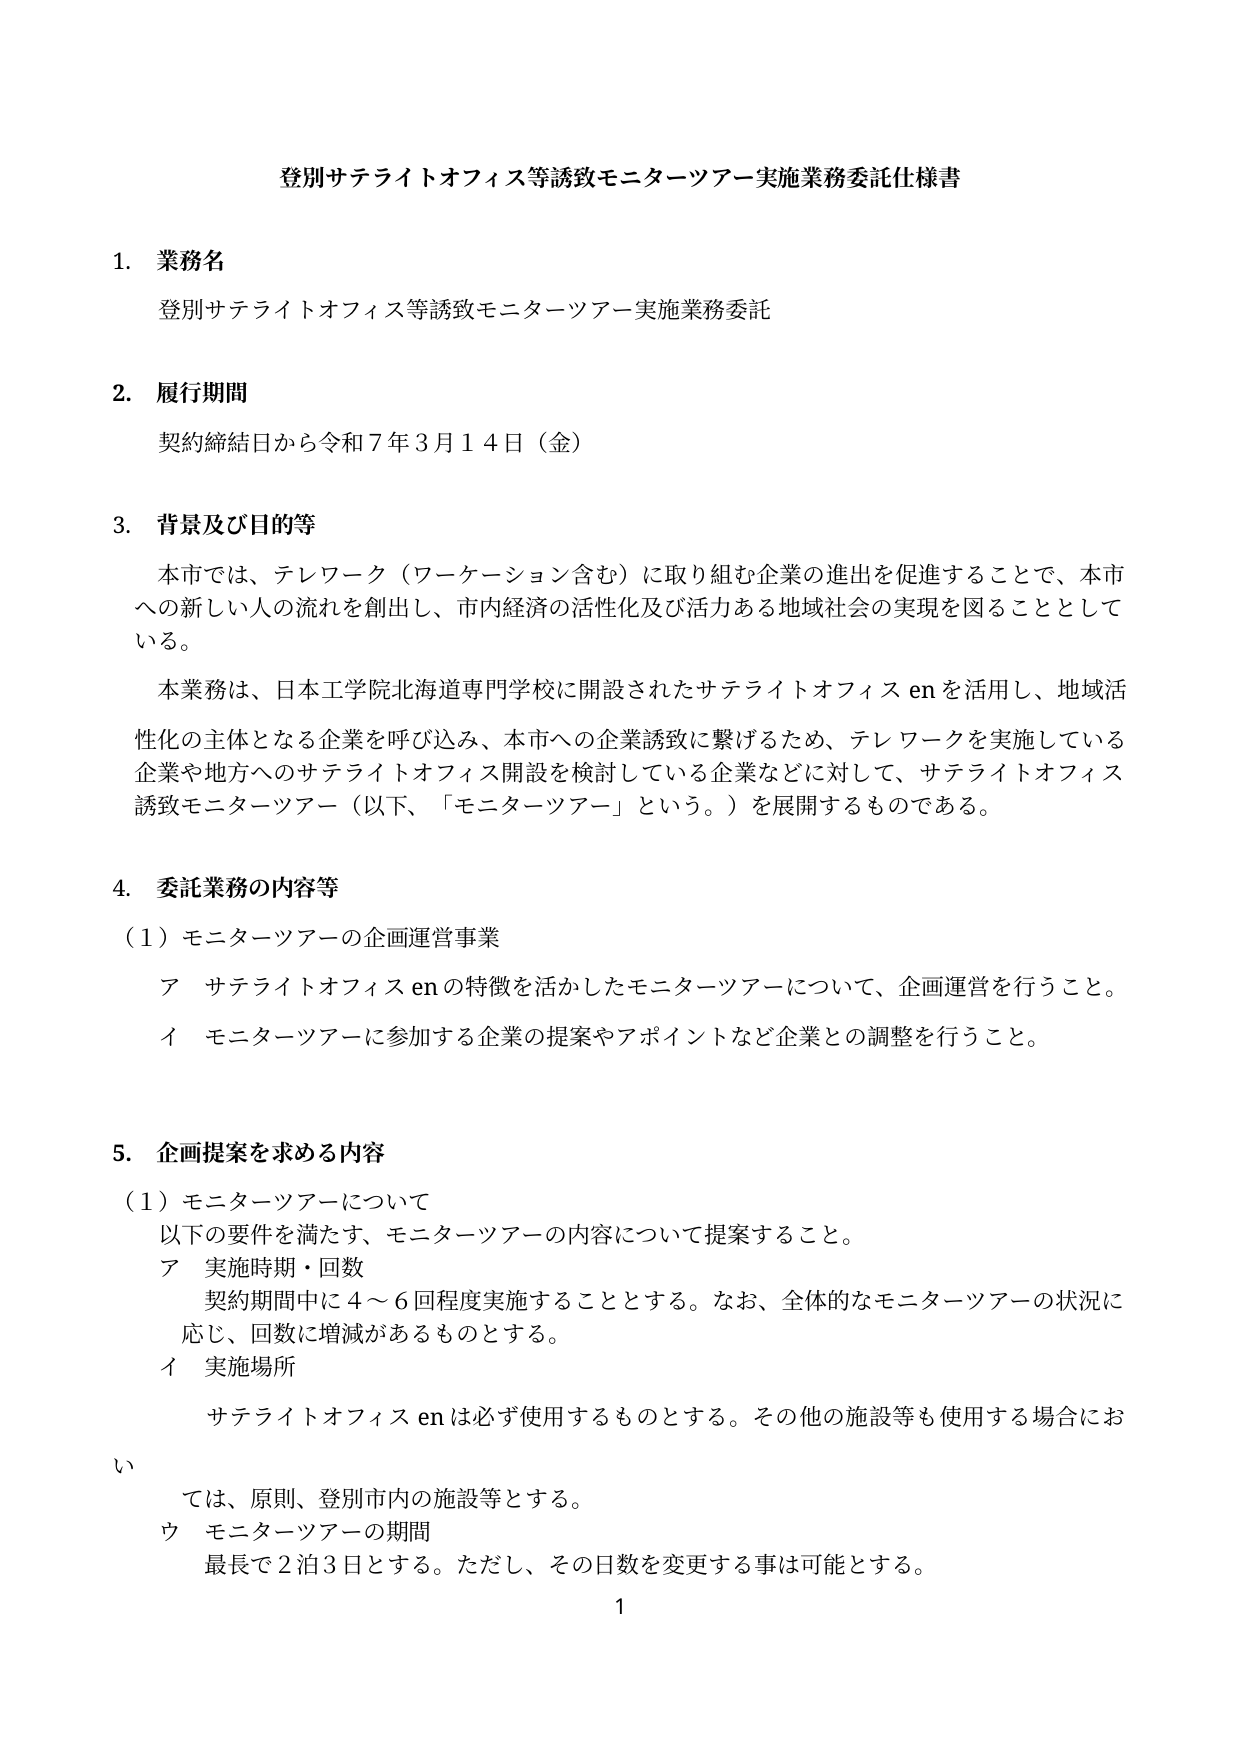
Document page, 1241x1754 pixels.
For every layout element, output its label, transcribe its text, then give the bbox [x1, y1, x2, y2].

list 委託業務の内容等 [112, 854, 1128, 920]
text 本市では、テレワーク（ワーケーション含む）に取り組む企業の進出を促進することで、本市への新しい人の流れを創出し、市内経済の活性化及び活力ある地域社会の実現を図ることとしている。 [134, 557, 1128, 656]
text 登別サテライトオフィス等誘致モニターツアー実施業務委託 [112, 293, 1128, 326]
text 最長で２泊３日とする。ただし、その日数を変更する事は可能とする。 [112, 1547, 1128, 1580]
text （１）モニターツアーについて [112, 1184, 1128, 1217]
list ア サテライトオフィスenの特徴を活かしたモニターツアーについて、企画運営を行うこと。 [112, 953, 1128, 1019]
list （１）モニターツアーの企画運営事業 [112, 920, 1128, 953]
text 以下の要件を満たす、モニターツアーの内容について提案すること。 [112, 1217, 1128, 1250]
text イ 実施場所 [112, 1349, 1128, 1382]
list 業務名 [112, 227, 1128, 293]
text サテライトオフィスenは必ず使用するものとする。その他の施設等も使用する場合におい [112, 1382, 1128, 1481]
text ては、原則、登別市内の施設等とする。 [112, 1481, 1128, 1514]
text 契約期間中に４～６回程度実施することとする。なお、全体的なモニターツアーの状況に応じ、回数に増減があるものとする。 [112, 1283, 1128, 1349]
text 登別サテライトオフィス等誘致モニターツアー実施業務委託仕様書 [112, 161, 1128, 193]
list 履行期間 [112, 359, 1128, 425]
list イ モニターツアーに参加する企業の提案やアポイントなど企業との調整を行うこと。 [112, 1019, 1128, 1052]
text ウ モニターツアーの期間 [112, 1514, 1128, 1547]
list 企画提案を求める内容 [112, 1118, 1128, 1184]
text 本業務は、日本工学院北海道専門学校に開設されたサテライトオフィスenを活用し、地域活性化の主体となる企業を呼び込み、本市への企業誘致に繋げるため、テレワークを実施している企業や地方へのサテライトオフィス開設を検討している企業などに対して、サテライトオフィス誘致モニターツアー（以下、「モニターツアー」という。）を展開するものである。 [134, 656, 1128, 821]
text 契約締結日から令和７年３月１４日（金） [112, 425, 1128, 458]
text ア 実施時期・回数 [112, 1250, 1128, 1283]
list 背景及び目的等 [112, 491, 1128, 557]
